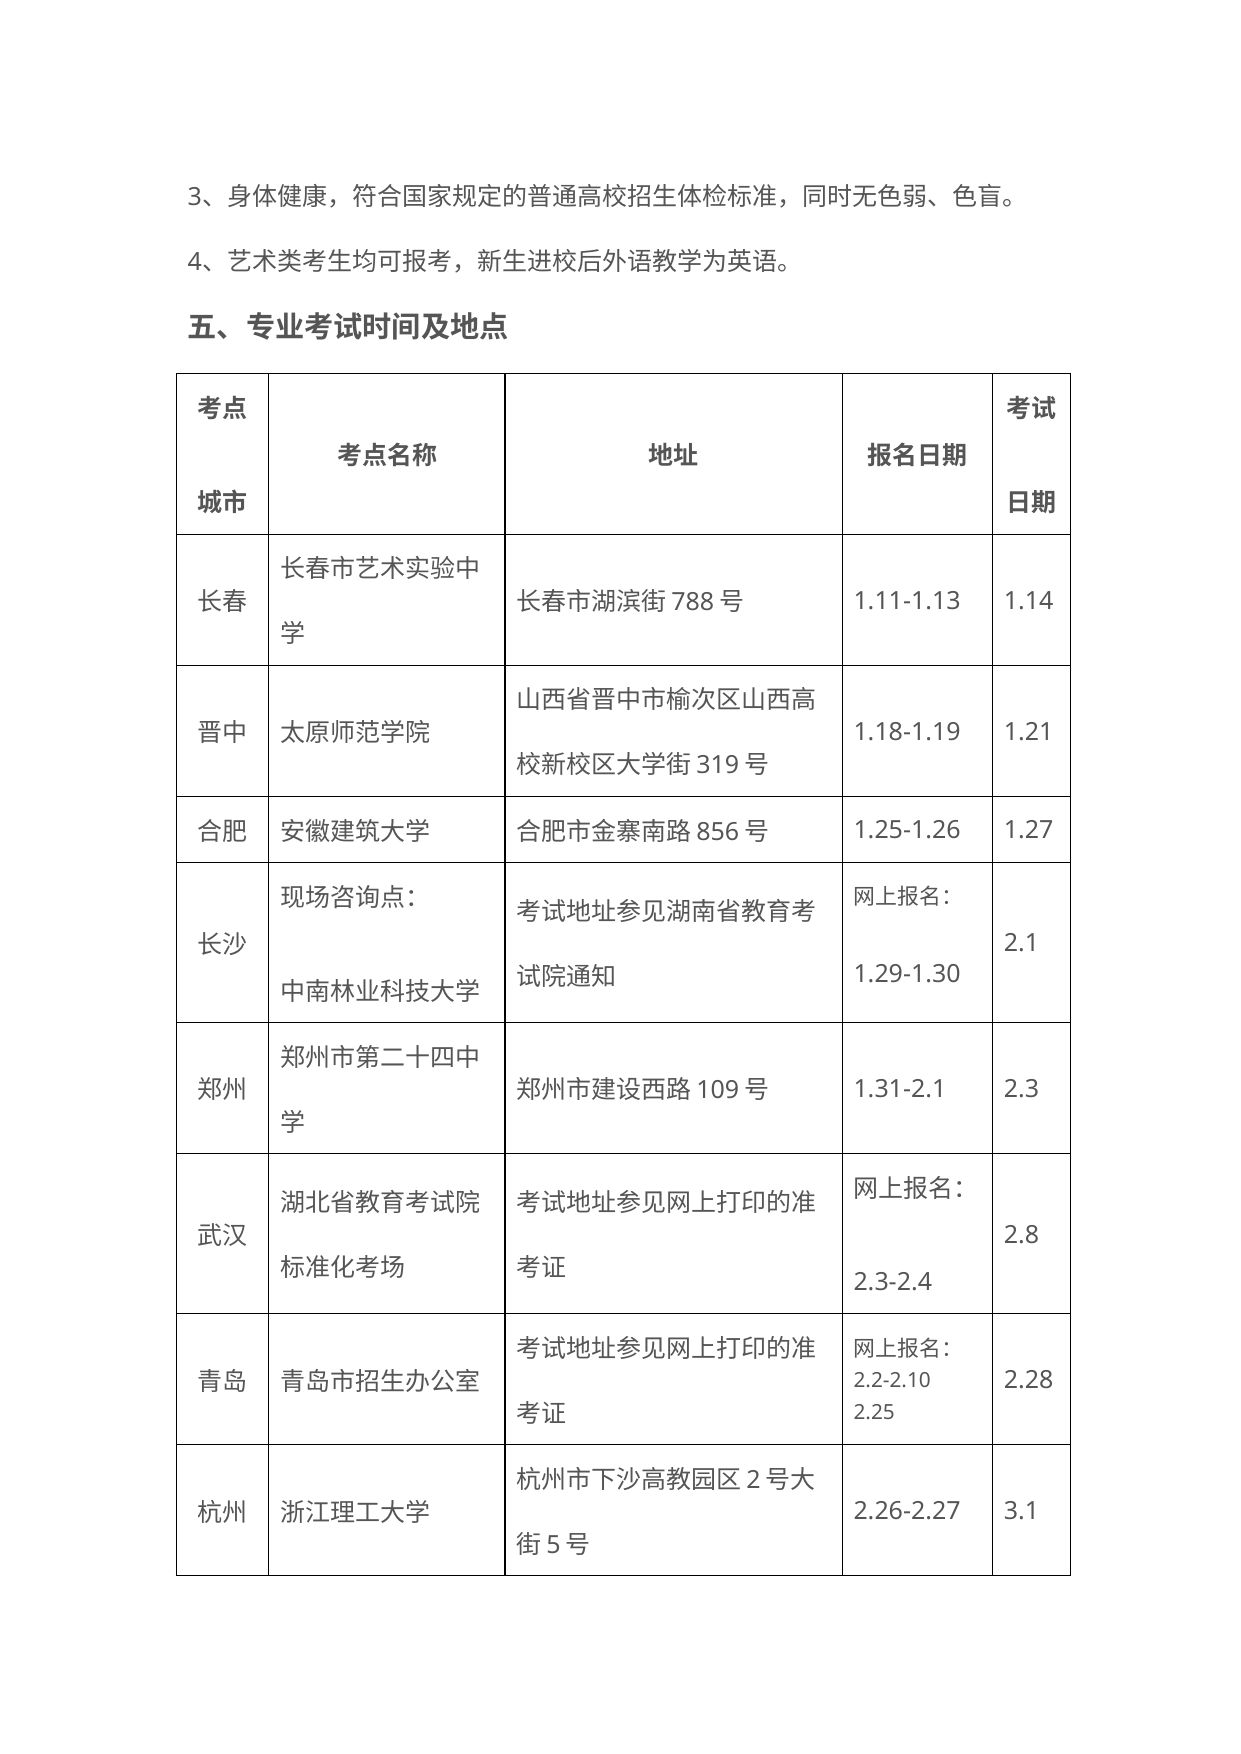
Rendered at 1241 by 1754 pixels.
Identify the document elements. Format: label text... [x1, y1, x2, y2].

table_cell 长沙 [177, 863, 268, 1022]
table_cell 合肥市金寨南路856号 [506, 797, 842, 862]
table_header 考点名称 [269, 374, 504, 533]
text 五、专业考试时间及地点 [187, 292, 1053, 357]
table_cell 2.28 [993, 1314, 1070, 1444]
table_cell 1.18-1.19 [843, 666, 992, 796]
table_cell 考试地址参见网上打印的准考证 [506, 1314, 842, 1444]
table_cell 1.27 [993, 797, 1070, 862]
table_cell 2.26-2.27 [843, 1445, 992, 1575]
table_cell 湖北省教育考试院标准化考场 [269, 1154, 504, 1313]
table_cell 1.14 [993, 535, 1070, 664]
table_cell 太原师范学院 [269, 666, 504, 796]
table_cell 长春市艺术实验中学 [269, 535, 504, 664]
text 3、身体健康，符合国家规定的普通高校招生体检标准，同时无色弱、色盲。 [187, 162, 1053, 227]
table_cell 1.21 [993, 666, 1070, 796]
table_cell 青岛 [177, 1314, 268, 1444]
table_cell 现场咨询点： 中南林业科技大学 [269, 863, 504, 1022]
table_cell 2.1 [993, 863, 1070, 1022]
table_cell 晋中 [177, 666, 268, 796]
table_cell 网上报名： 1.29-1.30 [843, 863, 992, 1022]
table_header 报名日期 [843, 374, 992, 533]
table_cell 考试地址参见湖南省教育考试院通知 [506, 863, 842, 1022]
table_cell 考试地址参见网上打印的准考证 [506, 1154, 842, 1313]
table_cell 2.8 [993, 1154, 1070, 1313]
table_cell 2.3 [993, 1023, 1070, 1153]
table_cell 合肥 [177, 797, 268, 862]
table_cell 郑州市第二十四中学 [269, 1023, 504, 1153]
table_cell 1.11-1.13 [843, 535, 992, 664]
table_header 地址 [506, 374, 842, 533]
table_cell 网上报名：2.2-2.10 2.25 [843, 1314, 992, 1444]
table_cell 郑州市建设西路109号 [506, 1023, 842, 1153]
table_cell 杭州市下沙高教园区2号大街5号 [506, 1445, 842, 1575]
table_header 考试 日期 [993, 374, 1070, 533]
table_cell 郑州 [177, 1023, 268, 1153]
table_cell 长春 [177, 535, 268, 664]
table_cell 浙江理工大学 [269, 1445, 504, 1575]
table_cell 长春市湖滨街788号 [506, 535, 842, 664]
table_cell 网上报名： 2.3-2.4 [843, 1154, 992, 1313]
table_header 考点 城市 [177, 374, 268, 533]
table_cell 1.25-1.26 [843, 797, 992, 862]
table_cell 杭州 [177, 1445, 268, 1575]
table_cell 山西省晋中市榆次区山西高校新校区大学街319号 [506, 666, 842, 796]
table_cell 1.31-2.1 [843, 1023, 992, 1153]
table_cell 安徽建筑大学 [269, 797, 504, 862]
table_cell 青岛市招生办公室 [269, 1314, 504, 1444]
table_cell 武汉 [177, 1154, 268, 1313]
text 4、艺术类考生均可报考，新生进校后外语教学为英语。 [187, 227, 1053, 292]
table_cell 3.1 [993, 1445, 1070, 1575]
